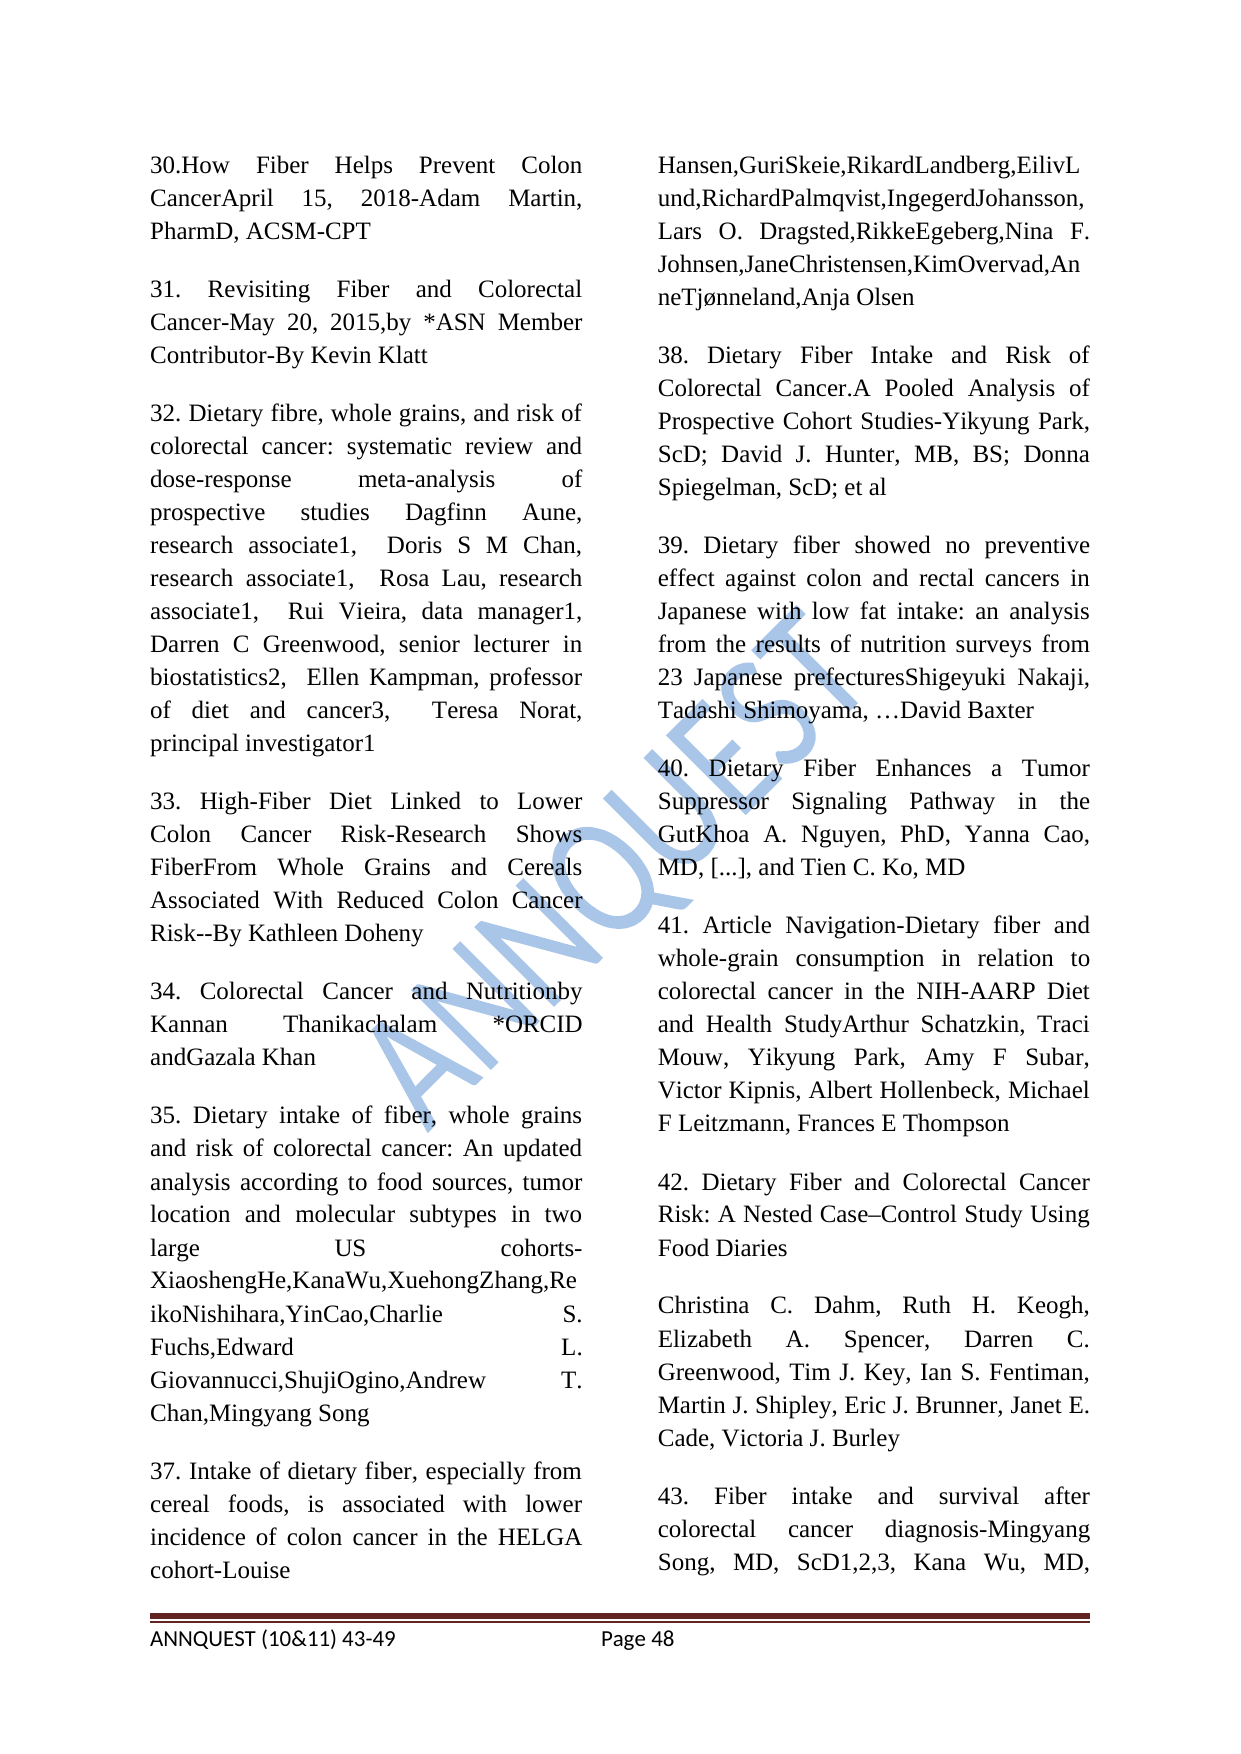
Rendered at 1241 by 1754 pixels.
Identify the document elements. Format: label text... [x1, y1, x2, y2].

text 33. High-Fiber Diet Linked to Lower Colon Cancer Risk-Research Shows FiberFrom Whole Grains and Cereals Associated With Reduced Colon Cancer Risk--By Kathleen Doheny [150, 786, 583, 947]
text 37. Intake of dietary fiber, especially from cereal foods, is associated with lower incidence of colon cancer in the HELGA cohort-Louise Hansen,GuriSkeie,RikardLandberg,EilivLund,RichardPalmqvist,IngegerdJohansson,Lars O. Dragsted,RikkeEgeberg,Nina F. Johnsen,JaneChristensen,KimOvervad,AnneTjønneland,Anja Olsen [150, 1456, 583, 1583]
text 34. Colorectal Cancer and Nutritionby Kannan Thanikachalam *ORCID andGazala Khan [150, 976, 583, 1071]
text 40. Dietary Fiber Enhances a Tumor Suppressor Signaling Pathway in the GutKhoa A. Nguyen, PhD, Yanna Cao, MD, [...], and Tien C. Ko, MD [658, 753, 1090, 881]
text 37. Intake of dietary fiber, especially from cereal foods, is associated with lower incidence of colon cancer in the HELGA cohort-Louise Hansen,GuriSkeie,RikardLandberg,EilivLund,RichardPalmqvist,IngegerdJohansson,Lars O. Dragsted,RikkeEgeberg,Nina F. Johnsen,JaneChristensen,KimOvervad,AnneTjønneland,Anja Olsen [658, 150, 1090, 311]
text 38. Dietary Fiber Intake and Risk of Colorectal Cancer.A Pooled Analysis of Prospective Cohort Studies-Yikyung Park, ScD; David J. Hunter, MB, BS; Donna Spiegelman, ScD; et al [658, 340, 1090, 501]
text Christina C. Dahm, Ruth H. Keogh, Elizabeth A. Spencer, Darren C. Greenwood, Tim J. Key, Ian S. Fentiman, Martin J. Shipley, Eric J. Brunner, Janet E. Cade, Victoria J. Burley [658, 1291, 1090, 1451]
text 42. Dietary Fiber and Colorectal Cancer Risk: A Nested Case–Control Study Using Food Diaries [658, 1167, 1090, 1261]
text 41. Article Navigation-Dietary fiber and whole-grain consumption in relation to colorectal cancer in the NIH-AARP Diet and Health StudyArthur Schatzkin, Traci Mouw, Yikyung Park, Amy F Subar, Victor Kipnis, Albert Hollenbeck, Michael F Leitzmann, Frances E Thompson [658, 910, 1090, 1137]
text 32. Dietary fibre, whole grains, and risk of colorectal cancer: systematic review and dose-response meta-analysis of prospective studies Dagfinn Aune, research associate1, Doris S M Chan, research associate1, Rosa Lau, research associate1, Rui Vieira, data manager1, Darren C Greenwood, senior lecturer in biostatistics2, Ellen Kampman, professor of diet and cancer3, Teresa Norat, principal investigator1 [150, 398, 583, 757]
text 30.How Fiber Helps Prevent Colon CancerApril 15, 2018-Adam Martin, PharmD, ACSM-CPT [150, 150, 583, 245]
text 35. Dietary intake of fiber, whole grains and risk of colorectal cancer: An updated analysis according to food sources, tumor location and molecular subtypes in two large US cohorts-XiaoshengHe,KanaWu,XuehongZhang,ReikoNishihara,YinCao,Charlie S. Fuchs,Edward L. Giovannucci,ShujiOgino,Andrew T. Chan,Mingyang Song [150, 1101, 583, 1426]
text 31. Revisiting Fiber and Colorectal Cancer-May 20, 2015,by *ASN Member Contributor-By Kevin Klatt [150, 274, 583, 369]
text 39. Dietary fiber showed no preventive effect against colon and rectal cancers in Japanese with low fat intake: an analysis from the results of nutrition surveys from 23 Japanese prefecturesShigeyuki Nakaji, Tadashi Shimoyama, …David Baxter [658, 530, 1090, 724]
